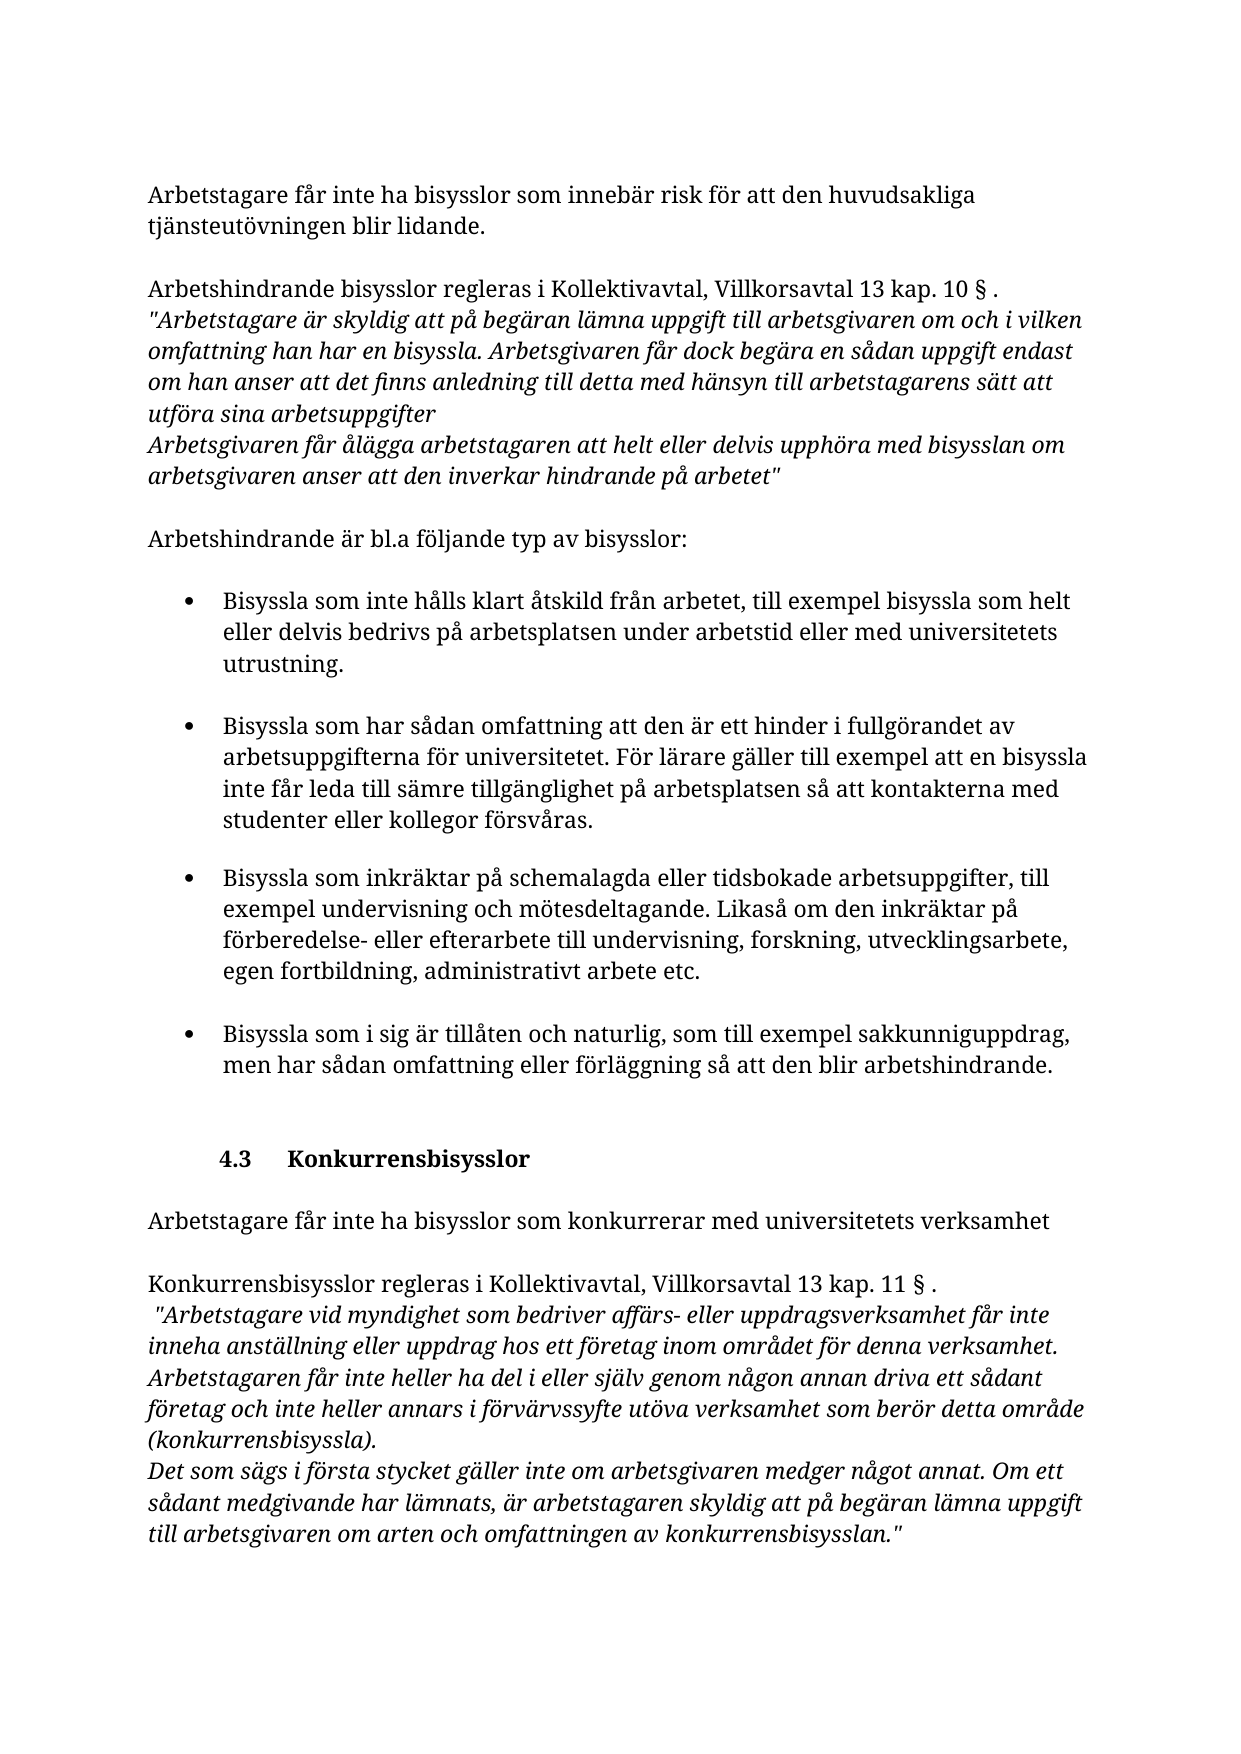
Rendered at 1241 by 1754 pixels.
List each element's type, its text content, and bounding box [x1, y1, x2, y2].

list Bisyssla som inte hålls klart åtskild från arbetet, till exempel bisyssla som helt eller delvis bedrivs på arbetsplatsen under arbetstid eller med universitetets utrustning. [185, 585, 1093, 679]
text Arbetstagare får inte ha bisysslor som konkurrerar med universitetets verksamhet [148, 1205, 1093, 1236]
text "Arbetstagare vid myndighet som bedriver affärs- eller uppdragsverksamhet får inte inneha anställning eller uppdrag hos ett företag inom området för denna verksamhet. Arbetstagaren får inte heller ha del i eller själv genom någon annan driva ett sådant företag och inte heller annars i förvärvssyfte utöva verksamhet som berör detta område (konkurrensbisyssla). [148, 1299, 1093, 1455]
text Arbetsgivaren får ålägga arbetstagaren att helt eller delvis upphöra med bisysslan om arbetsgivaren anser att den inverkar hindrande på arbetet" [148, 429, 1093, 491]
text Konkurrensbisysslor regleras i Kollektivavtal, Villkorsavtal 13 kap. 11 § . [148, 1268, 1093, 1299]
text "Arbetstagare är skyldig att på begäran lämna uppgift till arbetsgivaren om och i vilken omfattning han har en bisyssla. Arbetsgivaren får dock begära en sådan uppgift endast om han anser att det finns anledning till detta med hänsyn till arbetstagarens sätt att utföra sina arbetsuppgifter [148, 304, 1093, 429]
list Bisyssla som i sig är tillåten och naturlig, som till exempel sakkunniguppdrag, men har sådan omfattning eller förläggning så att den blir arbetshindrande. [185, 1018, 1093, 1080]
text Arbetshindrande är bl.a följande typ av bisysslor: [148, 523, 1093, 554]
text Det som sägs i första stycket gäller inte om arbetsgivaren medger något annat. Om ett sådant medgivande har lämnats, är arbetstagaren skyldig att på begäran lämna uppgift till arbetsgivaren om arten och omfattningen av konkurrensbisysslan." [148, 1455, 1093, 1549]
text 4.3 Konkurrensbisysslor [148, 1143, 1093, 1174]
text Arbetshindrande bisysslor regleras i Kollektivavtal, Villkorsavtal 13 kap. 10 § . [148, 273, 1093, 304]
text Arbetstagare får inte ha bisysslor som innebär risk för att den huvudsakliga tjänsteutövningen blir lidande. [148, 179, 1093, 241]
list Bisyssla som har sådan omfattning att den är ett hinder i fullgörandet av arbetsuppgifterna för universitetet. För lärare gäller till exempel att en bisyssla inte får leda till sämre tillgänglighet på arbetsplatsen så att kontakterna med studenter eller kollegor försvåras. [185, 710, 1093, 835]
list Bisyssla som inkräktar på schemalagda eller tidsbokade arbetsuppgifter, till exempel undervisning och mötesdeltagande. Likaså om den inkräktar på förberedelse- eller efterarbete till undervisning, forskning, utvecklingsarbete, egen fortbildning, administrativt arbete etc. [185, 861, 1093, 986]
